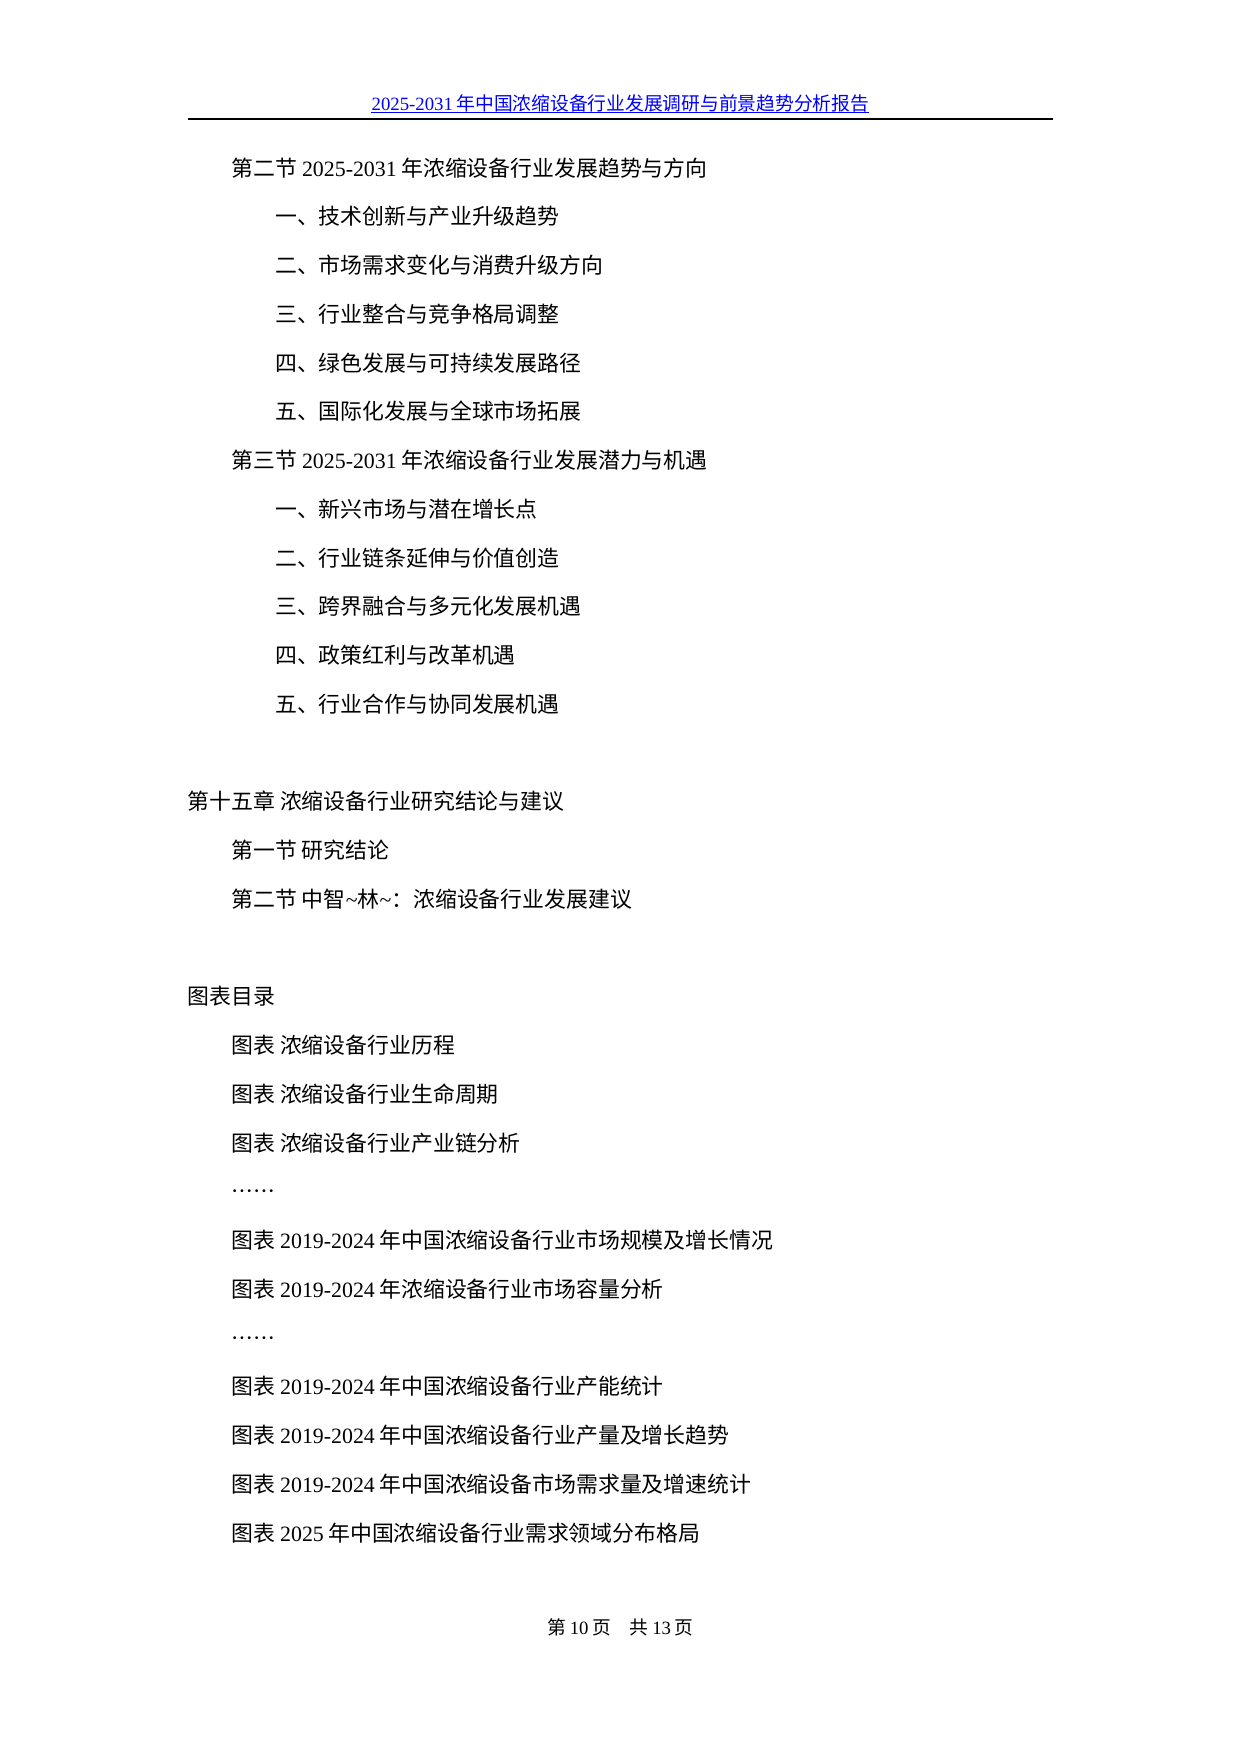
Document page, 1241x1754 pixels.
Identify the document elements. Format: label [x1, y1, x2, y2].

text [187, 150, 1053, 1548]
